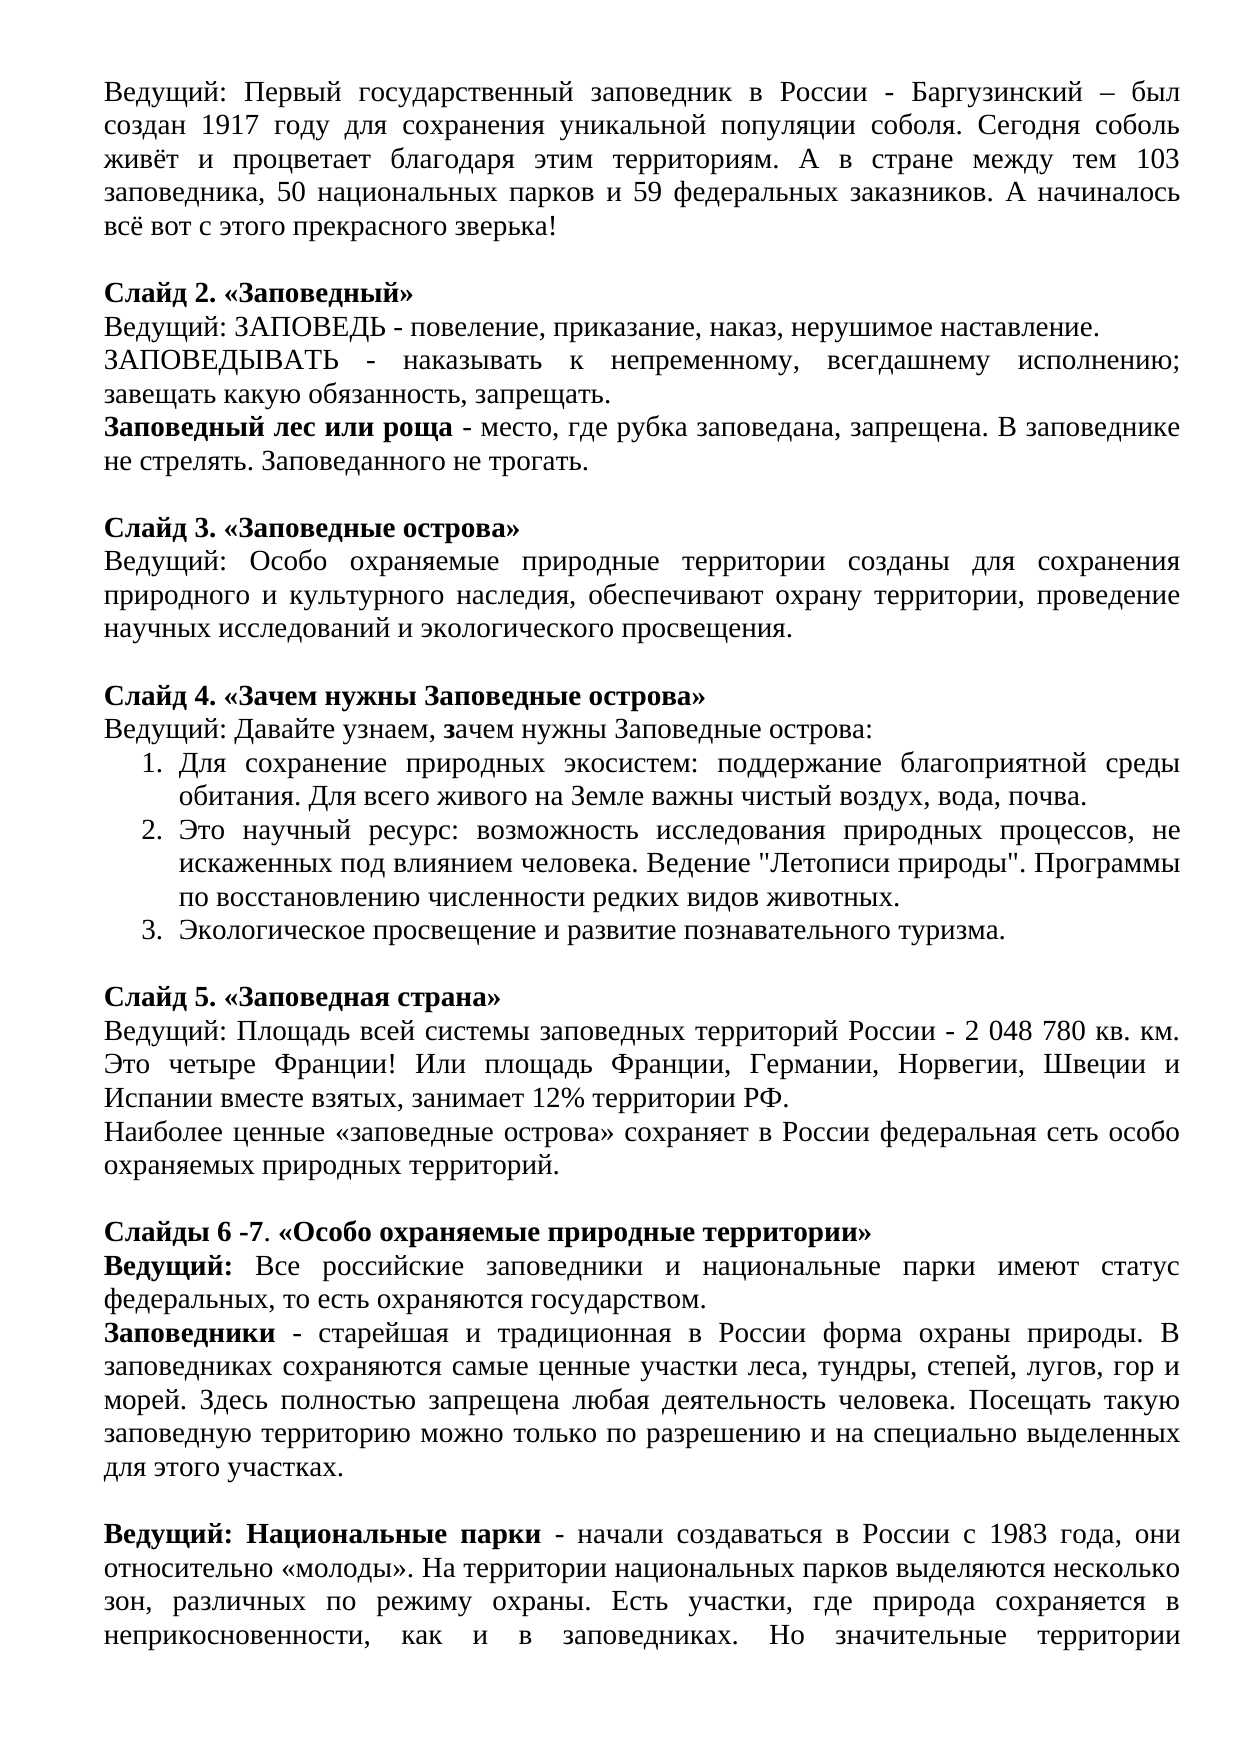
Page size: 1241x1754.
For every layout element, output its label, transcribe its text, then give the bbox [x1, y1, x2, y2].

text Ведущий: Первый государственный заповедник в России - Баргузинский – был создан 1917 году для сохранения уникальной популяции соболя. Сегодня соболь живёт и процветает благодаря этим территориям. А в стране между тем 103 заповедника, 50 национальных парков и 59 федеральных заказников. А начиналось всё вот с этого прекрасного зверька! [103, 74, 1181, 242]
text Наиболее ценные «заповедные острова» сохраняет в России федеральная сеть особо охраняемых природных территорий. [103, 1114, 1181, 1181]
text Слайды 6 -7. «Особо охраняемые природные территории» [103, 1214, 1181, 1248]
text Слайд 3. «Заповедные острова» [103, 510, 1181, 543]
list Это научный ресурс: возможность исследования природных процессов, не искаженных под влиянием человека. Ведение "Летописи природы". Программы по восстановлению численности редких видов животных. [141, 812, 1181, 912]
text Слайд 4. «Зачем нужны Заповедные острова» [103, 678, 1181, 711]
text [103, 1516, 1181, 1650]
text Слайд 2. «Заповедный» [103, 275, 1181, 309]
text Ведущий: Все российские заповедники и национальные парки имеют статус федеральных, то есть охраняются государством. [103, 1248, 1181, 1315]
text Слайд 5. «Заповедная страна» [103, 979, 1181, 1013]
text Ведущий: Площадь всей системы заповедных территорий России - 2 048 780 кв. км. Это четыре Франции! Или площадь Франции, Германии, Норвегии, Швеции и Испании вместе взятых, занимает 12% территории РФ. [103, 1013, 1181, 1114]
text Заповедный лес или роща - место, где рубка заповедана, запрещена. В заповеднике не стрелять. Заповеданного не трогать. [103, 409, 1181, 476]
text ЗАПОВЕДЫВАТЬ - наказывать к непременному, всегдашнему исполнению; завещать какую обязанность, запрещать. [103, 342, 1181, 409]
text Ведущий: Давайте узнаем, зачем нужны Заповедные острова: [103, 711, 1181, 745]
list Экологическое просвещение и развитие познавательного туризма. [141, 912, 1181, 946]
text Ведущий: Особо охраняемые природные территории созданы для сохранения природного и культурного наследия, обеспечивают охрану территории, проведение научных исследований и экологического просвещения. [103, 543, 1181, 644]
list Для сохранение природных экосистем: поддержание благоприятной среды обитания. Для всего живого на Земле важны чистый воздух, вода, почва. [141, 745, 1181, 812]
text Заповедники - старейшая и традиционная в России форма охраны природы. В заповедниках сохраняются самые ценные участки леса, тундры, степей, лугов, гор и морей. Здесь полностью запрещена любая деятельность человека. Посещать такую заповедную территорию можно только по разрешению и на специально выделенных для этого участках. [103, 1315, 1181, 1483]
text Ведущий: ЗАПОВЕДЬ - повеление, приказание, наказ, нерушимое наставление. [103, 309, 1181, 342]
